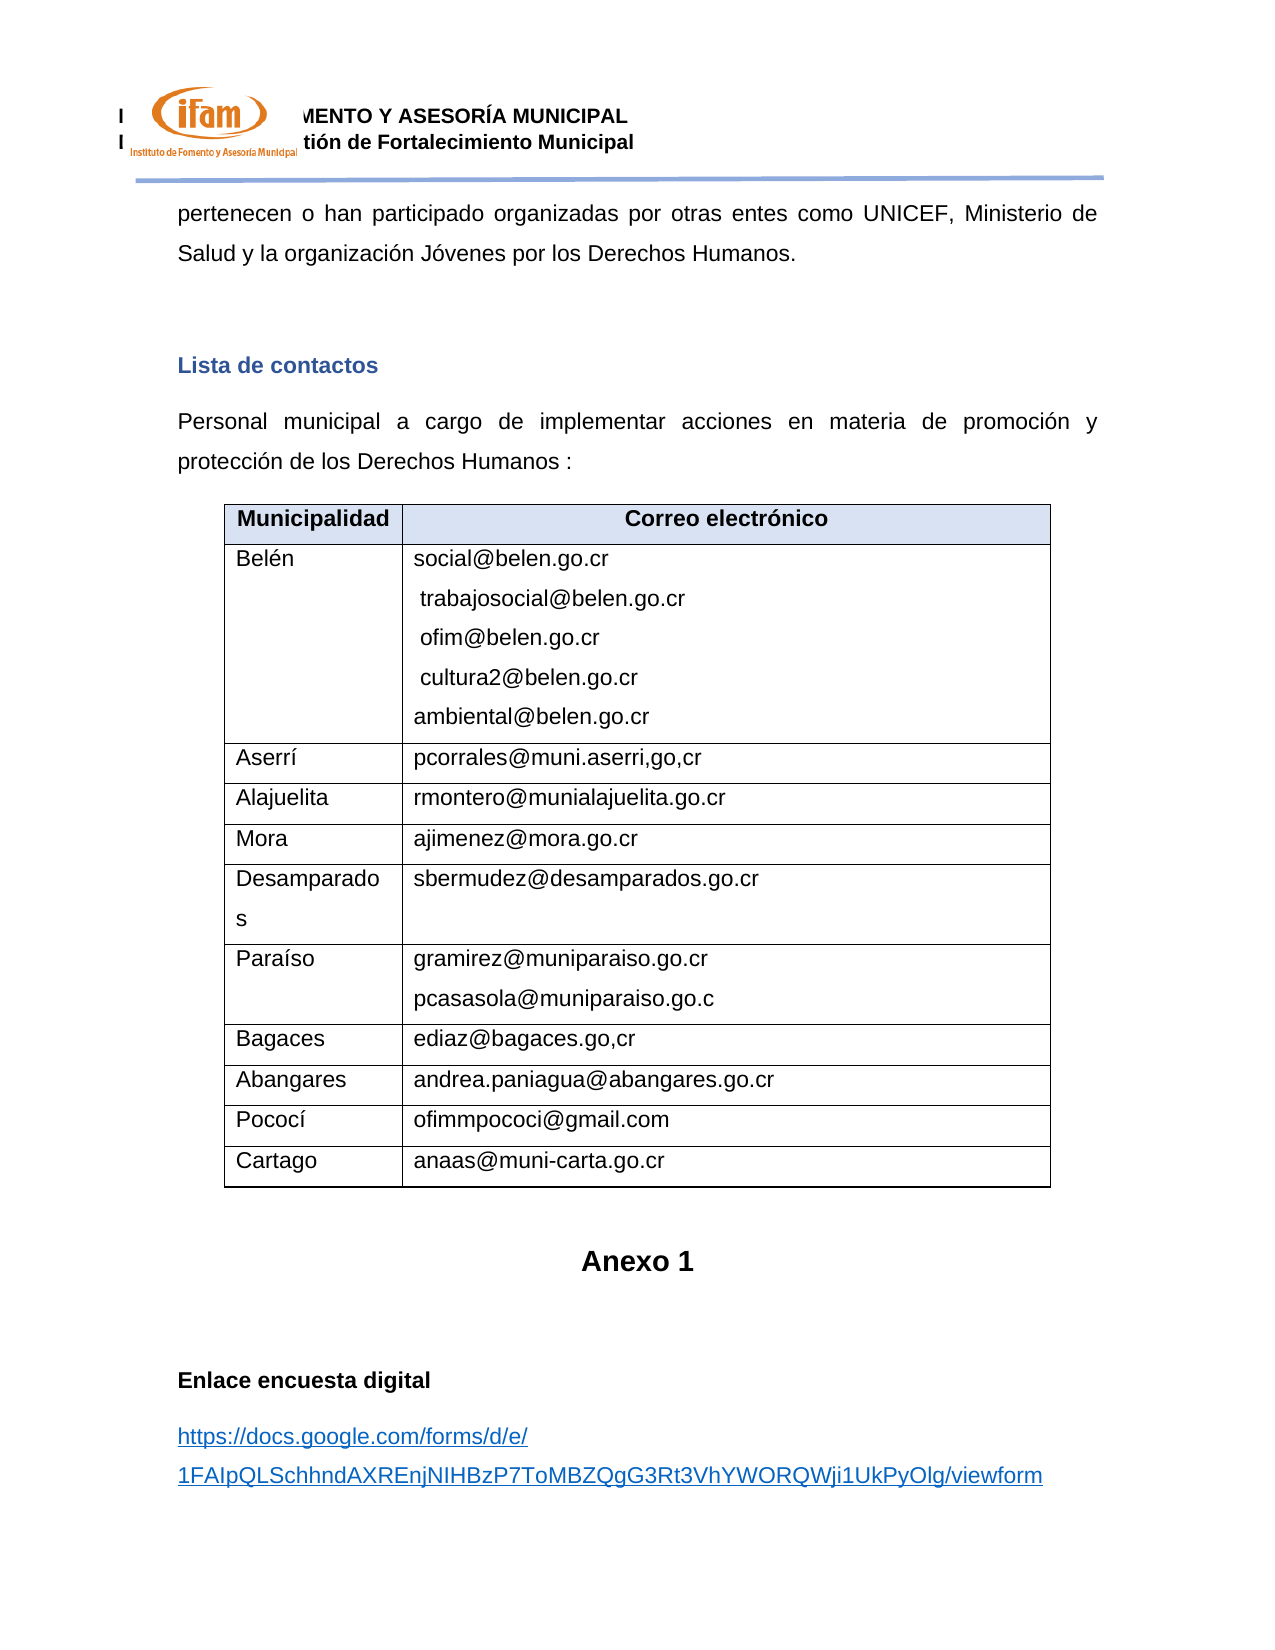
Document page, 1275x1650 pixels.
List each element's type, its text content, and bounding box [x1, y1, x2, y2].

table_cell andrea.paniagua@abangares.go.cr [403, 1066, 1050, 1105]
table_cell Paraíso [225, 945, 402, 1024]
table_cell Alajuelita [225, 784, 402, 824]
text Personal municipal a cargo de implementar acciones en materia de promoción y protección de los Derechos Humanos : [177, 408, 1098, 474]
table_cell ajimenez@mora.go.cr [403, 825, 1050, 864]
table_cell Aserrí [225, 744, 402, 783]
table_cell anaas@muni-carta.go.cr [403, 1147, 1050, 1186]
text https://docs.google.com/forms/d/e/1FAIpQLSchhndAXREnjNIHBzP7ToMBZQgG3Rt3VhYWORQWji1UkPyOlg/viewform [177, 1423, 1098, 1489]
table_cell Belén [225, 545, 402, 743]
table_cell ofimmpococi@gmail.com [403, 1106, 1050, 1146]
table_cell gramirez@muniparaiso.go.cr pcasasola@muniparaiso.go.c [403, 945, 1050, 1024]
table_cell Pococí [225, 1106, 402, 1146]
table_header Municipalidad [225, 505, 402, 544]
text Lista de contactos [177, 352, 1098, 378]
table_cell Abangares [225, 1066, 402, 1105]
table_cell Bagaces [225, 1025, 402, 1065]
text Anexo 1 [177, 1244, 1098, 1277]
table_cell Cartago [225, 1147, 402, 1186]
table_cell Desamparados [225, 865, 402, 944]
table_cell Mora [225, 825, 402, 864]
table_cell rmontero@munialajuelita.go.cr [403, 784, 1050, 824]
table_cell ediaz@bagaces.go,cr [403, 1025, 1050, 1065]
table_cell social@belen.go.cr trabajosocial@belen.go.cr ofim@belen.go.cr cultura2@belen.go.cr ambiental@belen.go.cr [403, 545, 1050, 743]
table_header Correo electrónico [403, 505, 1050, 544]
table_cell sbermudez@desamparados.go.cr [403, 865, 1050, 944]
table_cell pcorrales@muni.aserri,go,cr [403, 744, 1050, 783]
picture [122, 119, 306, 172]
text Enlace encuesta digital [177, 1367, 1098, 1393]
